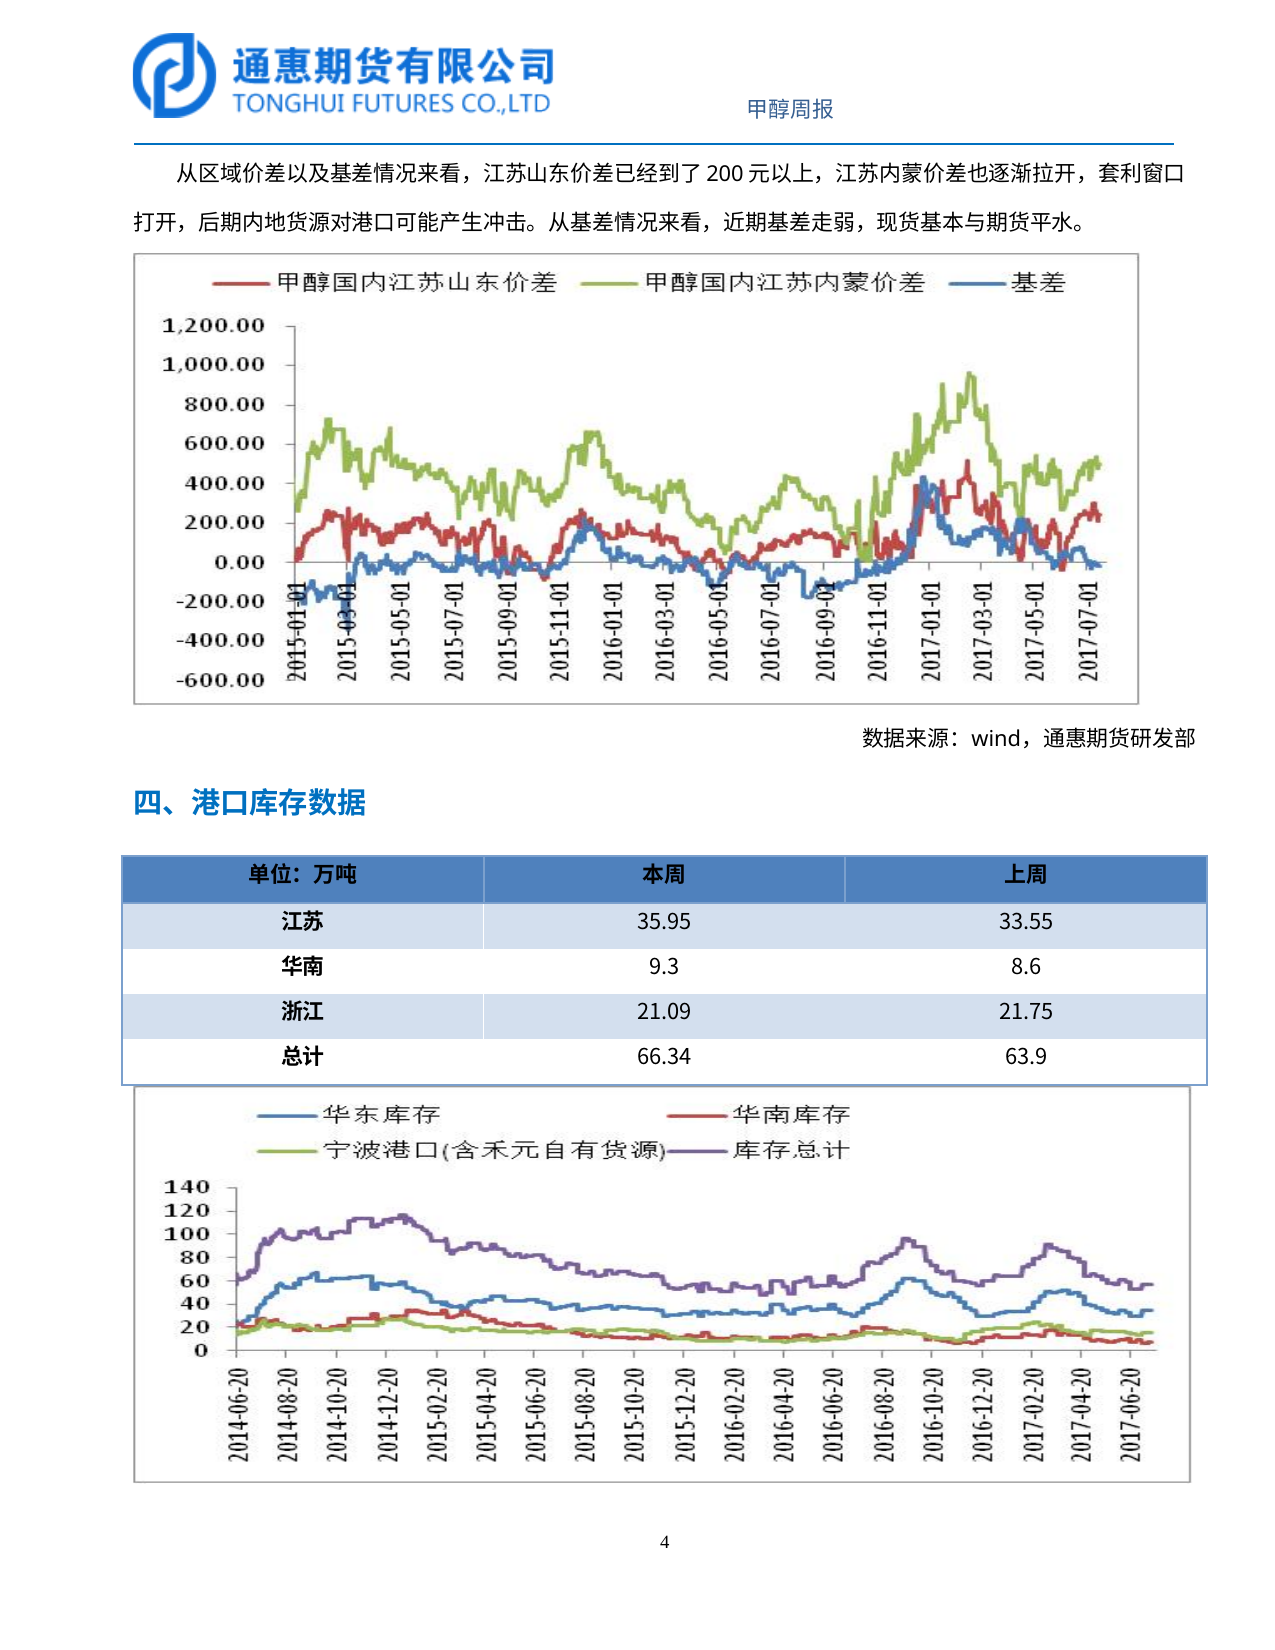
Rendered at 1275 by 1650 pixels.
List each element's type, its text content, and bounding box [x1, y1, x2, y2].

table_cell 33.55 [845, 904, 1206, 949]
text 数据来源：wind，通惠期货研发部 [133, 720, 1196, 753]
table_cell 江苏 [123, 904, 483, 949]
table_cell 35.95 [484, 904, 845, 949]
picture [132, 1086, 1193, 1484]
table_header 上周 [846, 857, 1206, 902]
table_cell 21.09 [484, 994, 845, 1039]
table_cell 21.75 [845, 994, 1206, 1039]
table_cell 66.34 [484, 1039, 845, 1084]
table_cell 浙江 [123, 994, 483, 1039]
table_cell 9.3 [484, 949, 845, 994]
text 从区域价差以及基差情况来看，江苏山东价差已经到了200元以上，江苏内蒙价差也逐渐拉开，套利窗口打开，后期内地货源对港口可能产生冲击。从基差情况来看，近期基差走弱，现货基本与期货平水。 [133, 156, 1196, 237]
table_header 单位：万吨 [123, 857, 483, 902]
picture [132, 33, 555, 118]
table_cell 63.9 [845, 1039, 1206, 1084]
picture [132, 252, 1141, 706]
text 四、港口库存数据 [133, 769, 1196, 834]
table_cell 总计 [123, 1039, 483, 1084]
table_cell 华南 [123, 949, 483, 994]
table_header 本周 [485, 857, 844, 902]
table_cell 8.6 [845, 949, 1206, 994]
